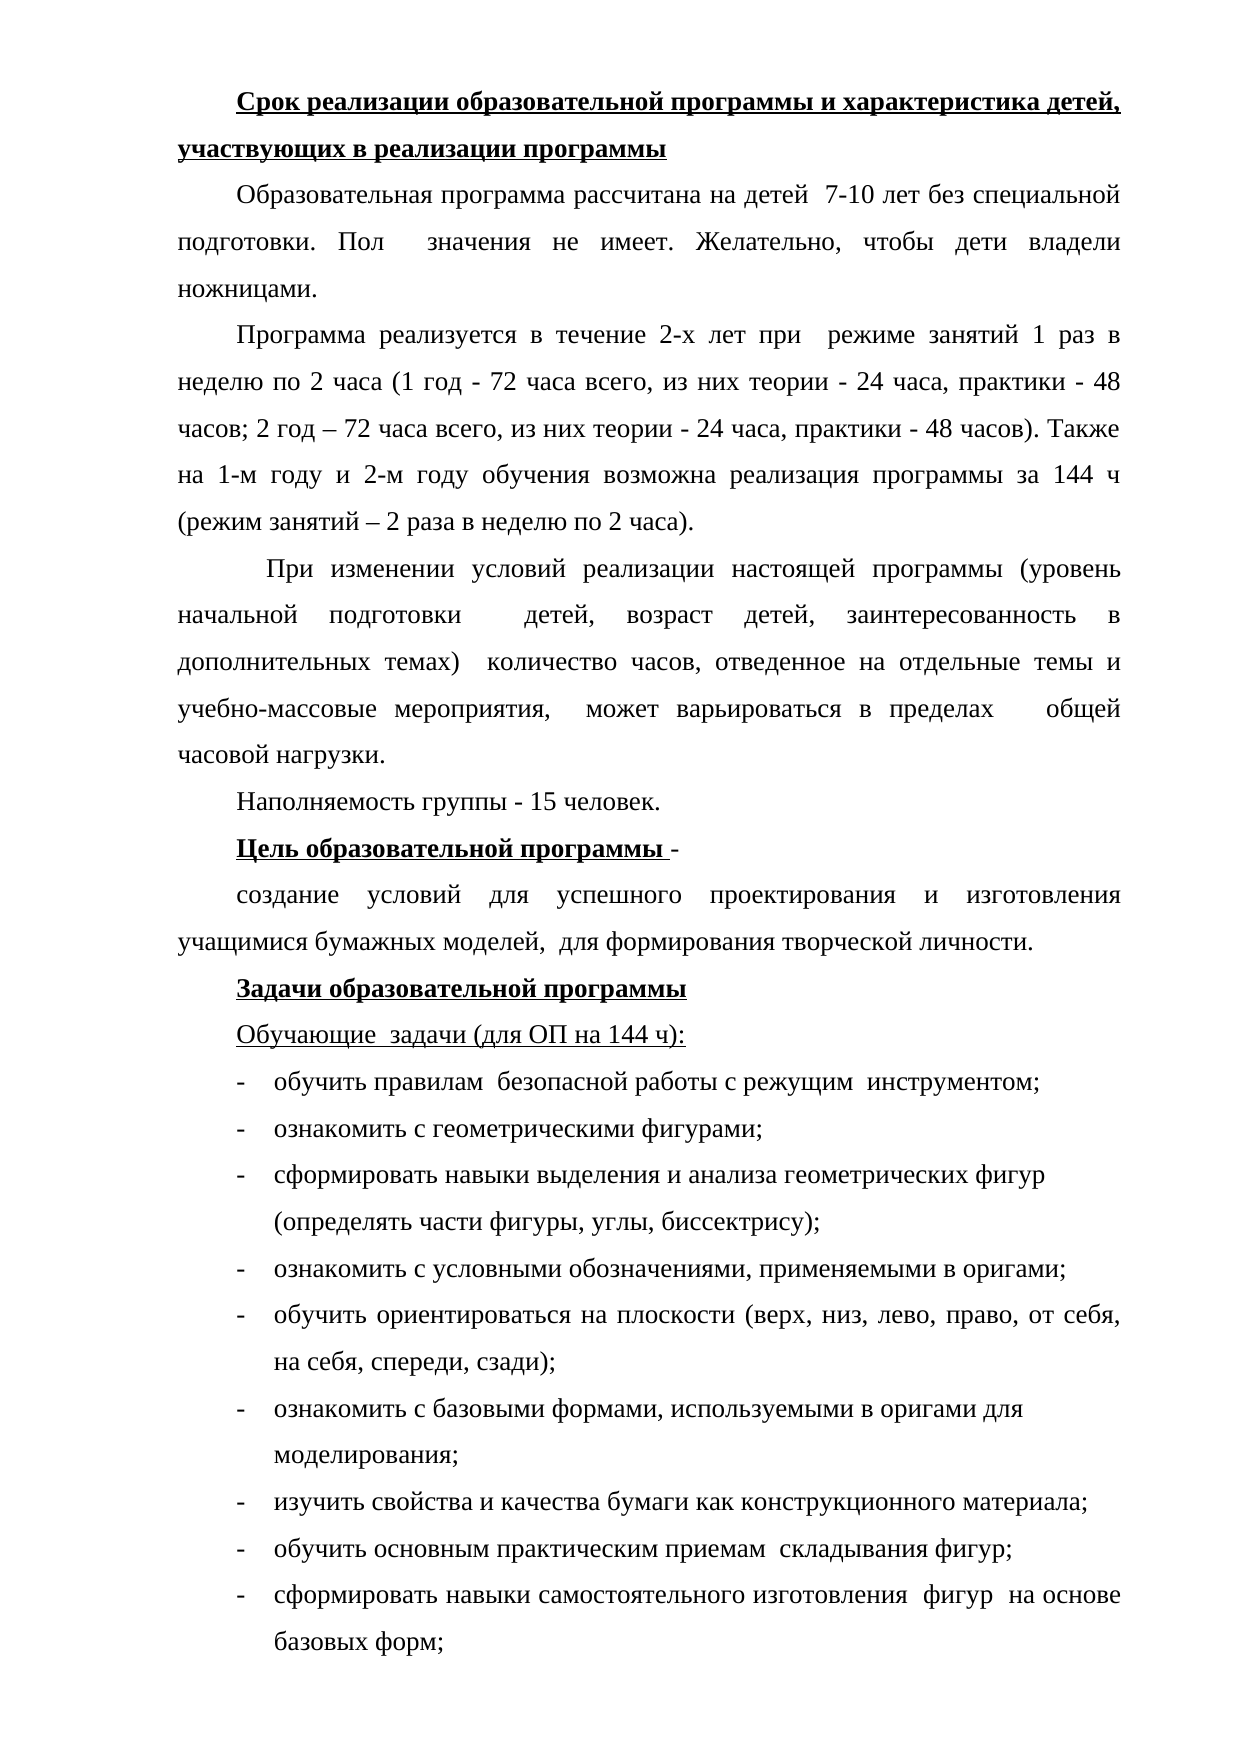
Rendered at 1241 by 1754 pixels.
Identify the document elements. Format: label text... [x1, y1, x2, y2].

list ознакомить с условными обозначениями, применяемыми в оригами; [236, 1252, 1122, 1283]
list ознакомить с геометрическими фигурами; [236, 1112, 1122, 1143]
text При изменении условий реализации настоящей программы (уровень начальной подготовки детей, возраст детей, заинтересованность в дополнительных темах) количество часов, отведенное на отдельные темы и учебно-массовые мероприятия, может варьироваться в пределах общей часовой нагрузки. [177, 552, 1122, 769]
text Наполняемость группы - 15 человек. [177, 785, 1122, 816]
text Обучающие задачи (для ОП на 144 ч): [236, 1018, 1122, 1049]
list сформировать навыки выделения и анализа геометрических фигур (определять части фигуры, углы, биссектрису); [236, 1158, 1122, 1236]
text Задачи образовательной программы [236, 972, 1122, 1003]
text Программа реализуется в течение 2-х лет при режиме занятий 1 раз в неделю по 2 часа (1 год - 72 часа всего, из них теории - 24 часа, практики - 48 часов; 2 год – 72 часа всего, из них теории - 24 часа, практики - 48 часов). Также на 1-м году и 2-м году обучения возможна реализация программы за 144 ч (режим занятий – 2 раза в неделю по 2 часа). [177, 318, 1122, 536]
text Образовательная программа рассчитана на детей 7-10 лет без специальной подготовки. Пол значения не имеет. Желательно, чтобы дети владели ножницами. [177, 178, 1122, 303]
list обучить правилам безопасной работы с режущим инструментом; [236, 1065, 1122, 1096]
list сформировать навыки самостоятельного изготовления фигур на основе базовых форм; [236, 1578, 1122, 1656]
list ознакомить с базовыми формами, используемыми в оригами для моделирования; [236, 1392, 1122, 1469]
list обучить основным практическим приемам складывания фигур; [236, 1532, 1122, 1563]
text Цель образовательной программы - [177, 832, 1122, 863]
list изучить свойства и качества бумаги как конструкционного материала; [236, 1485, 1122, 1516]
list обучить ориентироваться на плоскости (верх, низ, лево, право, от себя, на себя, спереди, сзади); [236, 1298, 1122, 1376]
text Срок реализации образовательной программы и характеристика детей, участвующих в реализации программы [177, 85, 1122, 163]
text создание условий для успешного проектирования и изготовления учащимися бумажных моделей, для формирования творческой личности. [177, 878, 1122, 956]
